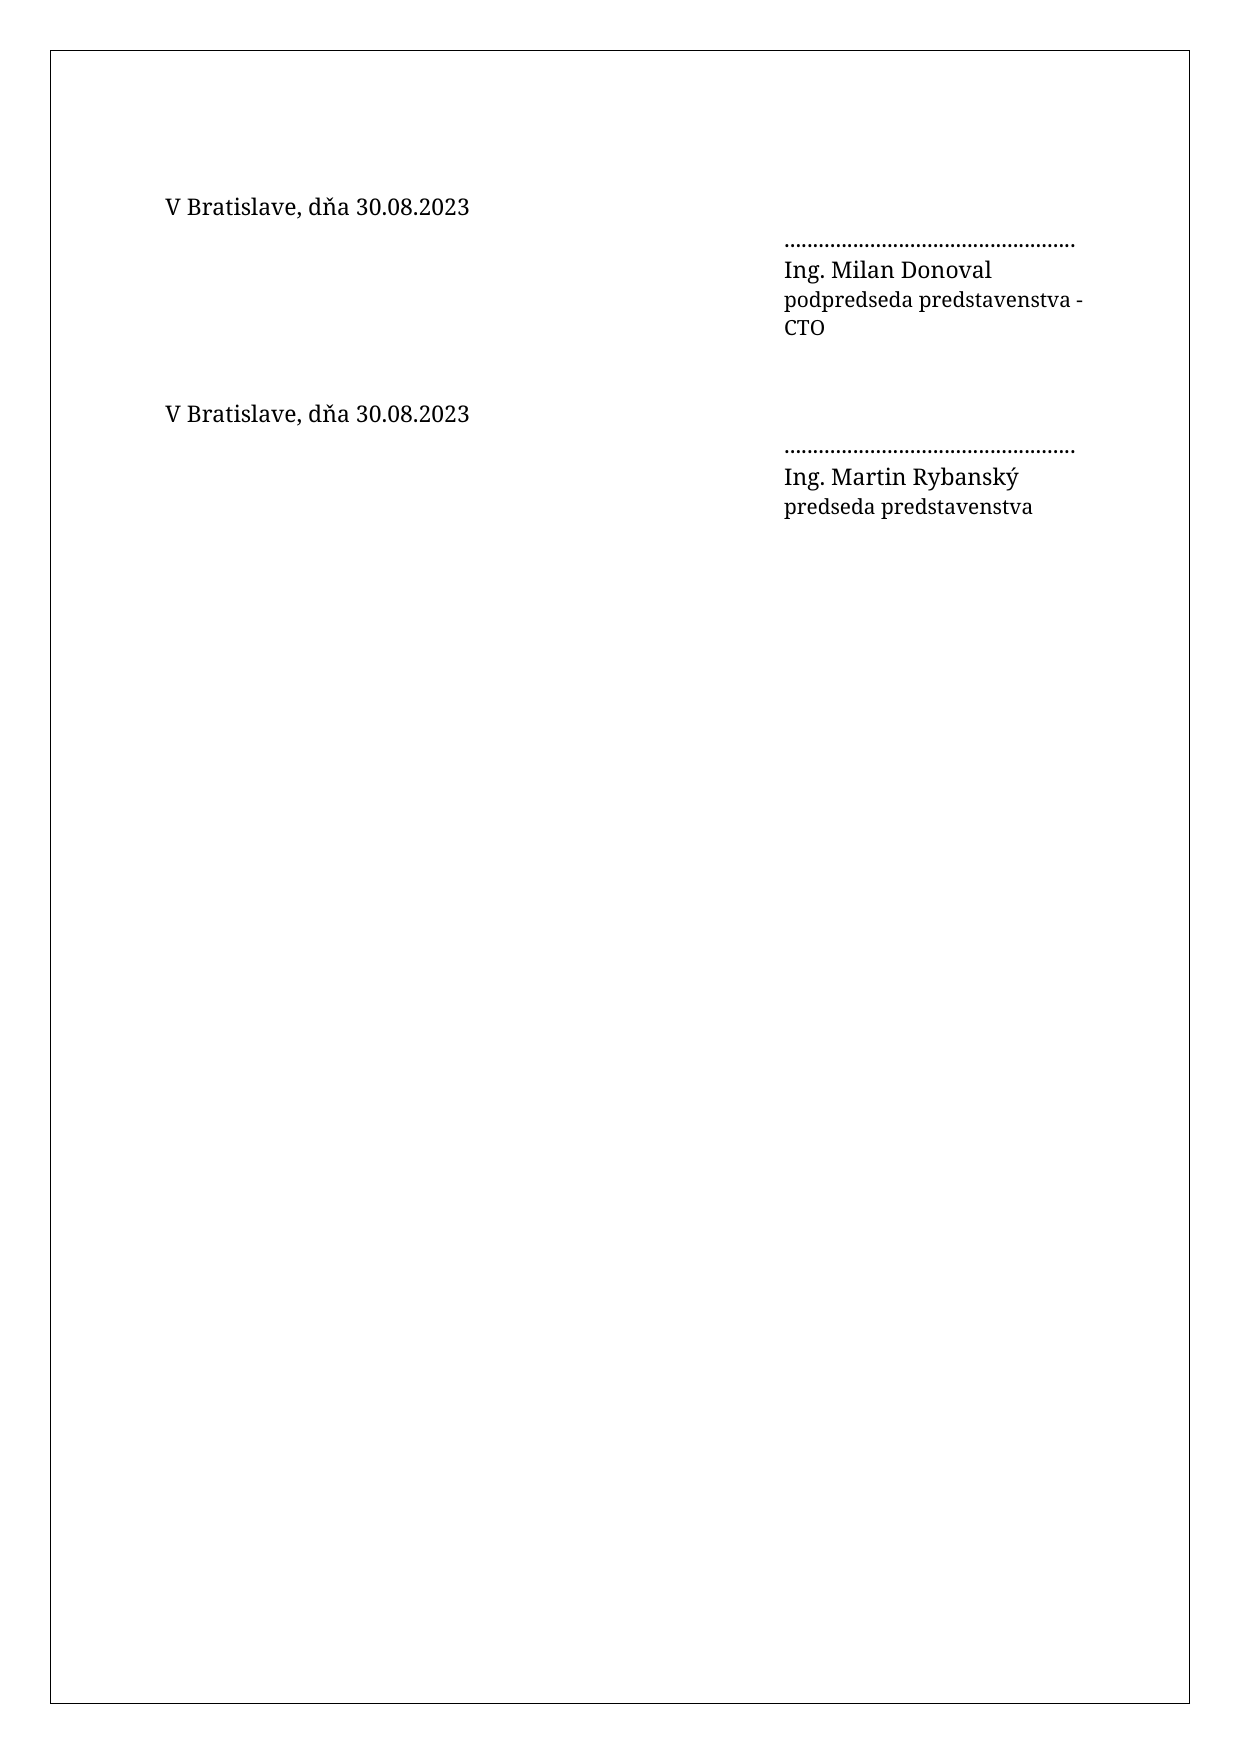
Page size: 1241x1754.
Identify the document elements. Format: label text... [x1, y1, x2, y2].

text predseda predstavenstva [784, 492, 1093, 520]
text Ing. Milan Donoval [784, 254, 1093, 285]
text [784, 222, 1093, 254]
text podpredseda predstavenstva - CTO [784, 285, 1093, 342]
text V Bratislave, dňa 30.08.2023 [165, 398, 1093, 429]
text V Bratislave, dňa 30.08.2023 [165, 191, 1093, 222]
text Ing. Martin Rybanský [784, 461, 1093, 492]
text ................................................... [784, 429, 1093, 461]
